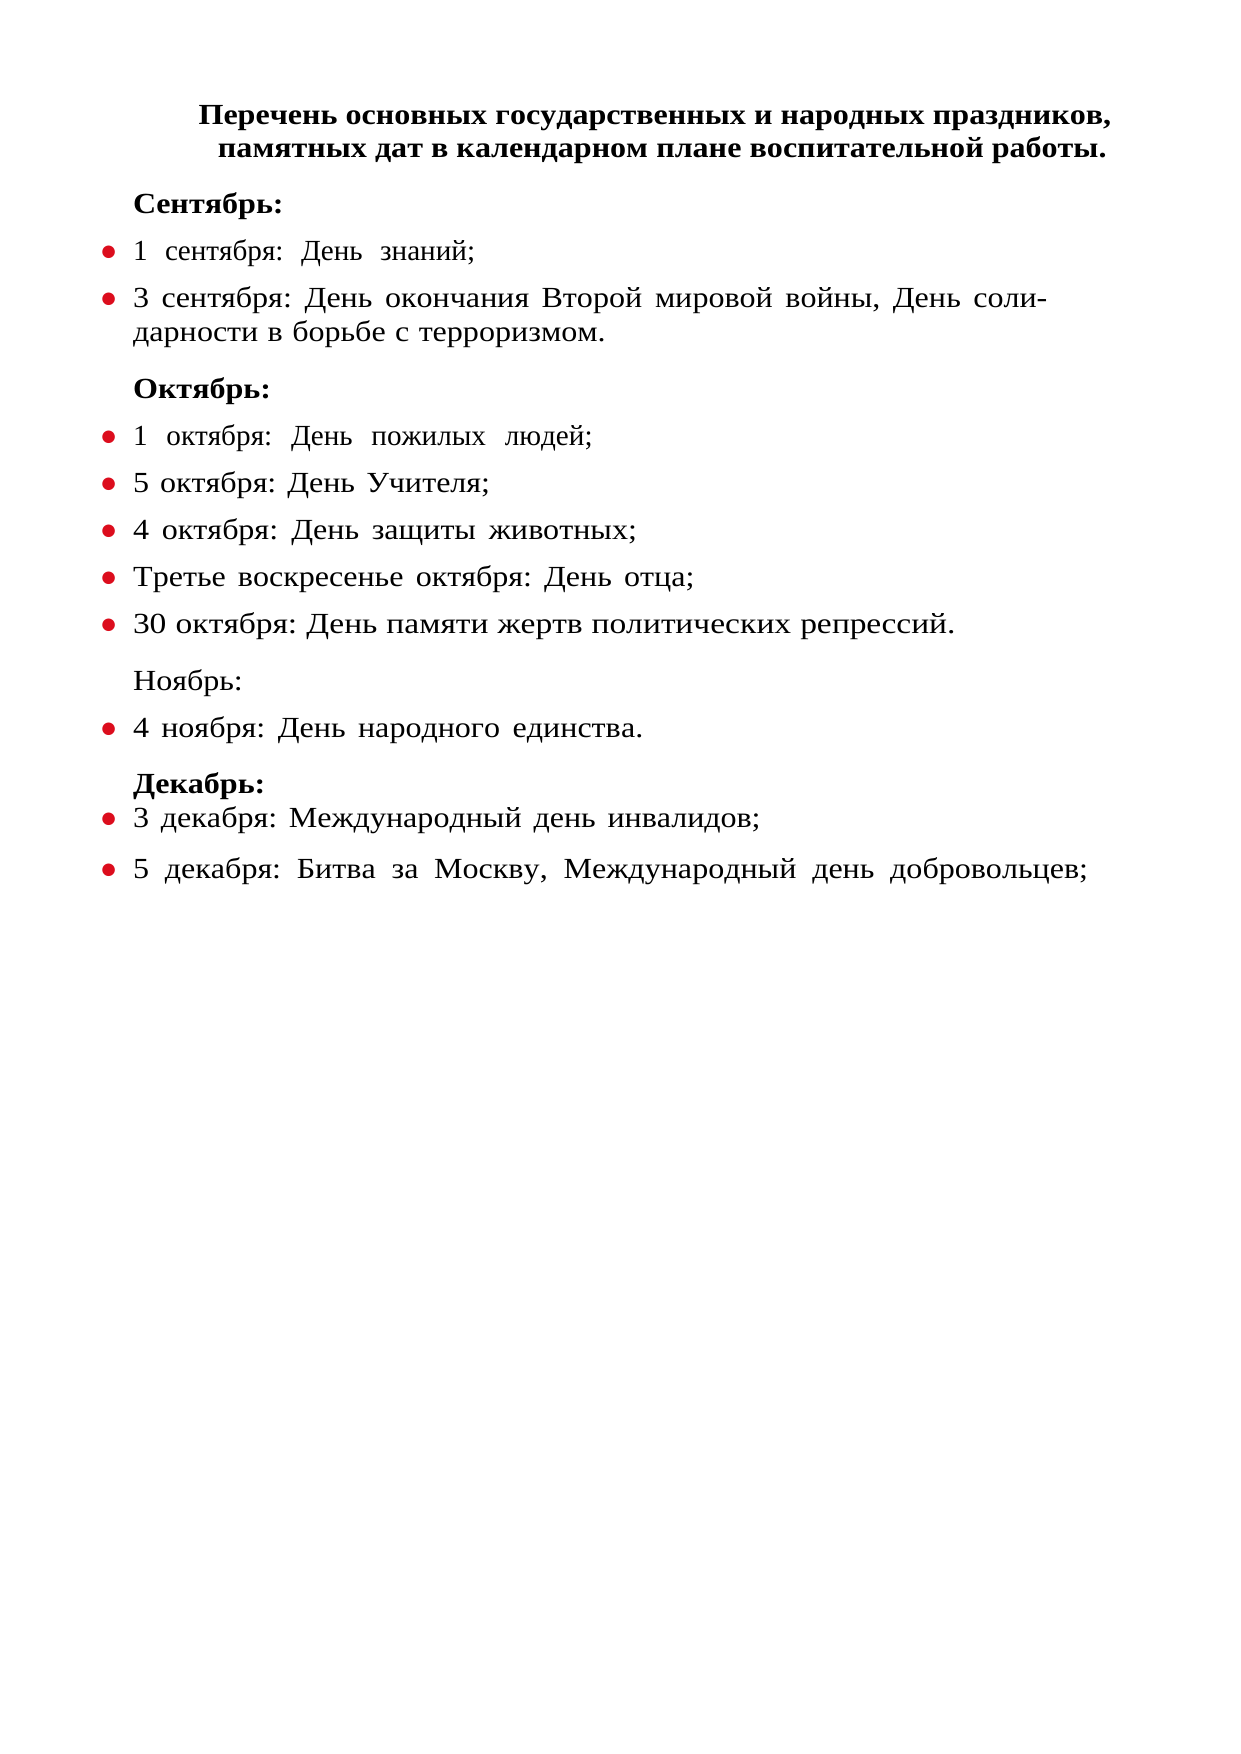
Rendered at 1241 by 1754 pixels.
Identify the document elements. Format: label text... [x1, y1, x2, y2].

subtitle Перечень основных государственных и народных праздников, памятных дат в календарном плане воспитательной работы. [198, 98, 1178, 164]
list 30 октября: День памяти жертв политических репрессий. [99, 606, 1178, 639]
text Ноябрь: [133, 663, 1178, 696]
list 5 декабря: Битва за Москву, Международный день добровольцев; [99, 851, 1178, 884]
text Сентябрь: [133, 186, 1178, 220]
list 3 декабря: Международный день инвалидов; [99, 800, 1178, 834]
list 1 сентября: День знаний; [99, 233, 1178, 267]
list 4 октября: День защиты животных; [99, 512, 1178, 546]
text Октябрь: [133, 371, 1178, 405]
list 5 октября: День Учителя; [99, 465, 1178, 499]
text Декабрь: [133, 767, 1178, 800]
list 3 сентября: День окончания Второй мировой войны, День соли- дарности в борьбе с терроризмом. [99, 280, 1166, 348]
list 4 ноября: День народного единства. [99, 709, 1178, 743]
list 1 октября: День пожилых людей; [99, 418, 1178, 452]
list Третье воскресенье октября: День отца; [99, 559, 1178, 592]
